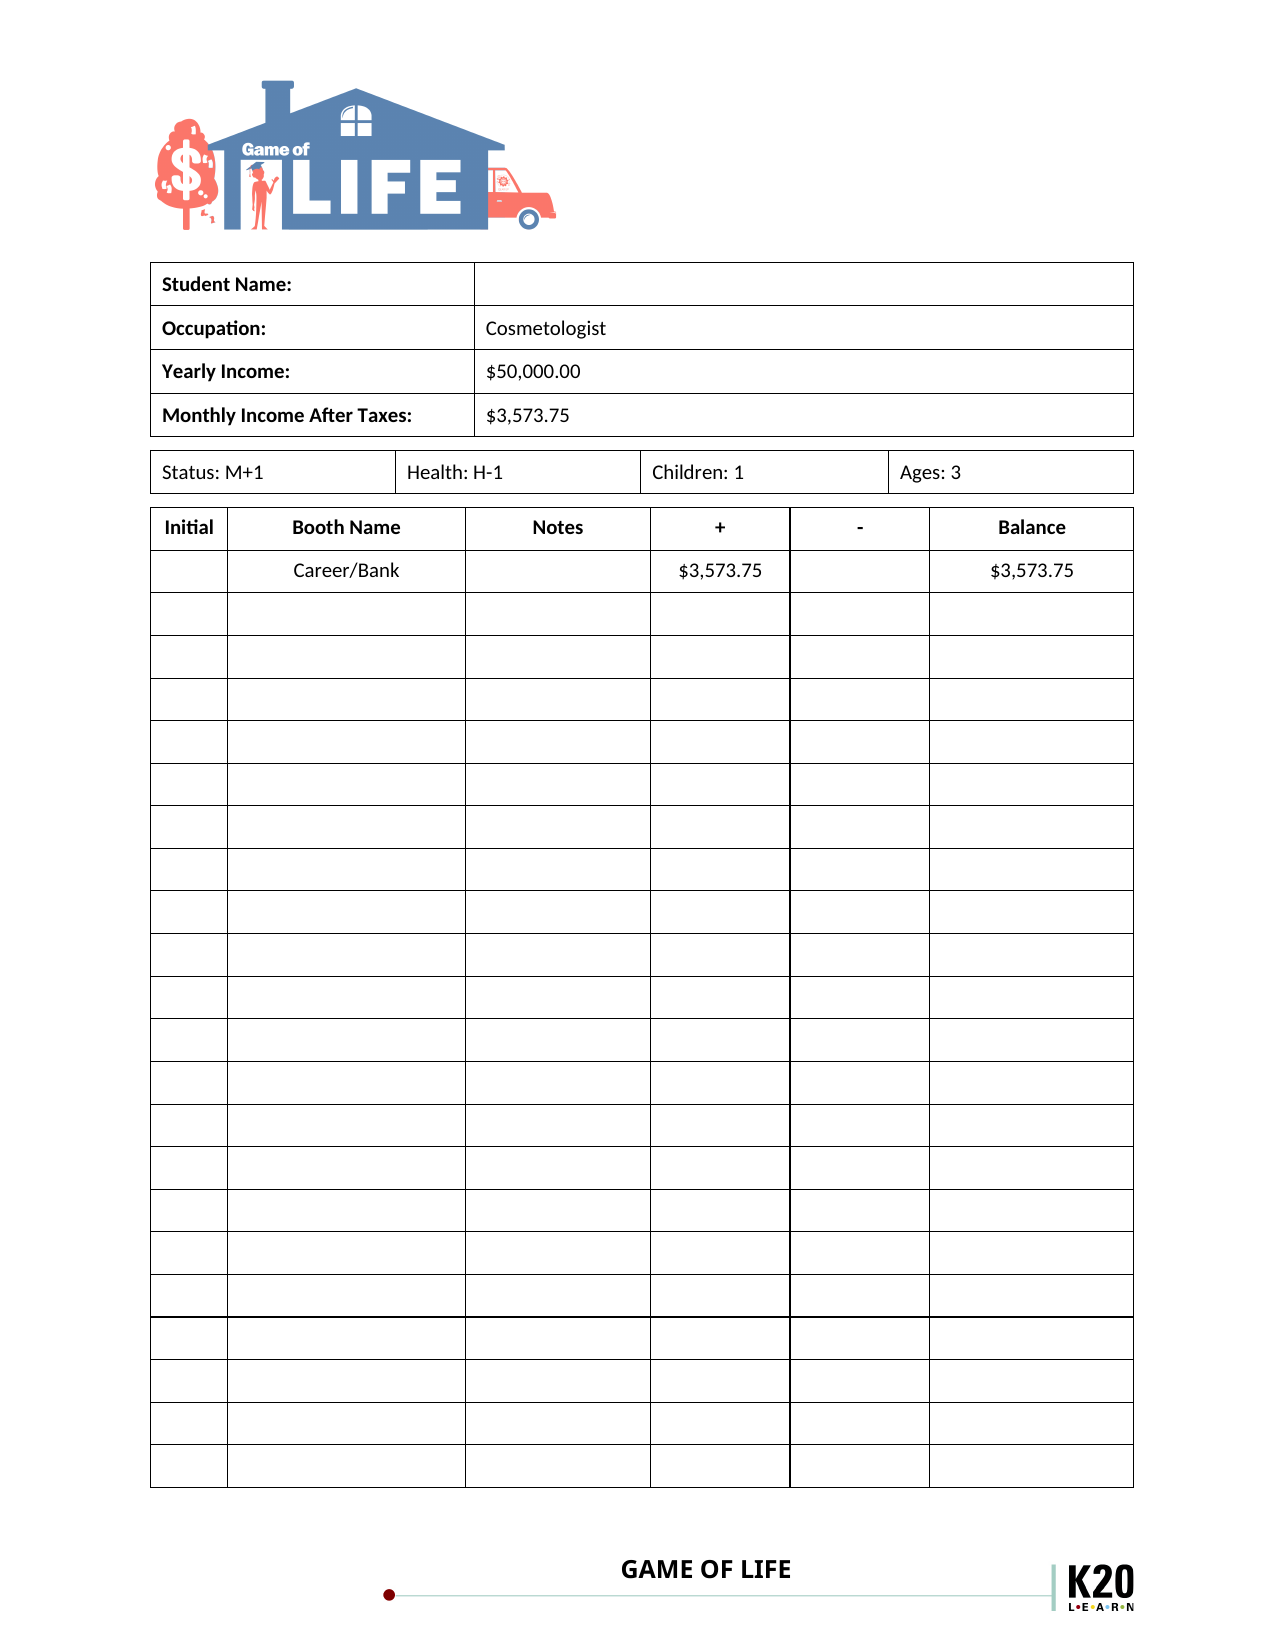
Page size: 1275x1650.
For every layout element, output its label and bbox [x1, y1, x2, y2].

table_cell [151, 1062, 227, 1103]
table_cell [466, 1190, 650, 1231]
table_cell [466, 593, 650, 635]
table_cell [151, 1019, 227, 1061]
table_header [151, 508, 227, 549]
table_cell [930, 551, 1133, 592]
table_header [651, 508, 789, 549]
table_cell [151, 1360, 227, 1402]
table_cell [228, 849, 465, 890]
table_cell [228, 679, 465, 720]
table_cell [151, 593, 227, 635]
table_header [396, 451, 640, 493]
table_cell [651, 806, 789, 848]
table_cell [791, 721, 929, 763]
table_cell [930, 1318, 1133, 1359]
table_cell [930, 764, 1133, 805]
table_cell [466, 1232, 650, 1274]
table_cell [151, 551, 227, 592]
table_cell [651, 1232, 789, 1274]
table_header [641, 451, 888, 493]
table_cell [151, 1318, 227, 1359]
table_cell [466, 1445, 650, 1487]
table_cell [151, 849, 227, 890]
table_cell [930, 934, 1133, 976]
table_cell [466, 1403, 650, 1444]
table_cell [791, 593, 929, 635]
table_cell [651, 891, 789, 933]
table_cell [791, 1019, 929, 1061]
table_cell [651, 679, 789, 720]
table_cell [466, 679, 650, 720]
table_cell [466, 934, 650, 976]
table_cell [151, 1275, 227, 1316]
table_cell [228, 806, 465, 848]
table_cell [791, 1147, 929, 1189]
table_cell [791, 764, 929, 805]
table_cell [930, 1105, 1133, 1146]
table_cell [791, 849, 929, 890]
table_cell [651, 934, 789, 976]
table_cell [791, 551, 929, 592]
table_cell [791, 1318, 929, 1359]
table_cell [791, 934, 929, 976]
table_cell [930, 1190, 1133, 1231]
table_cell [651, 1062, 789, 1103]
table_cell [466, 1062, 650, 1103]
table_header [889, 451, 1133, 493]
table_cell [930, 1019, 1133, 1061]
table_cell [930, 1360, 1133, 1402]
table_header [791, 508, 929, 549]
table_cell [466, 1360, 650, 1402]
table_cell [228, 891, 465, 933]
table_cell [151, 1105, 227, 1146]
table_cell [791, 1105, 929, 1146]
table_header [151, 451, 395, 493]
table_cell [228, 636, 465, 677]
picture [663, 1561, 671, 1573]
picture [150, 75, 561, 232]
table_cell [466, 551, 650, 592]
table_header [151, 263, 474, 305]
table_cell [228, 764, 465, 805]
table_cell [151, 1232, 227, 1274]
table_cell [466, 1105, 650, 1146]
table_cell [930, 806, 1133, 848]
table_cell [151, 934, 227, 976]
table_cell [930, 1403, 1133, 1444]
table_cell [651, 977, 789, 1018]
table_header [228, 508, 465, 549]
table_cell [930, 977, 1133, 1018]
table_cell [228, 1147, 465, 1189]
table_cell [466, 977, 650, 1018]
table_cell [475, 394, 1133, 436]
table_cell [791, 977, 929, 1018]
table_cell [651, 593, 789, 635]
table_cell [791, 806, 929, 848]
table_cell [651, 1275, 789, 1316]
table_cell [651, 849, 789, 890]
picture [383, 1561, 1134, 1614]
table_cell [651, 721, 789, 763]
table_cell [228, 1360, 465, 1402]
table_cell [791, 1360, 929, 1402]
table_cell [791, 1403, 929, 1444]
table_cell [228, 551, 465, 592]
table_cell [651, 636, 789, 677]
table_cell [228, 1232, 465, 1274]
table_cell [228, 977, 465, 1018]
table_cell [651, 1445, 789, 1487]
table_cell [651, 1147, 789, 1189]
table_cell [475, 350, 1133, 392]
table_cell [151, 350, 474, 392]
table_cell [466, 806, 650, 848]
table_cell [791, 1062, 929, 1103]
picture [644, 1563, 649, 1571]
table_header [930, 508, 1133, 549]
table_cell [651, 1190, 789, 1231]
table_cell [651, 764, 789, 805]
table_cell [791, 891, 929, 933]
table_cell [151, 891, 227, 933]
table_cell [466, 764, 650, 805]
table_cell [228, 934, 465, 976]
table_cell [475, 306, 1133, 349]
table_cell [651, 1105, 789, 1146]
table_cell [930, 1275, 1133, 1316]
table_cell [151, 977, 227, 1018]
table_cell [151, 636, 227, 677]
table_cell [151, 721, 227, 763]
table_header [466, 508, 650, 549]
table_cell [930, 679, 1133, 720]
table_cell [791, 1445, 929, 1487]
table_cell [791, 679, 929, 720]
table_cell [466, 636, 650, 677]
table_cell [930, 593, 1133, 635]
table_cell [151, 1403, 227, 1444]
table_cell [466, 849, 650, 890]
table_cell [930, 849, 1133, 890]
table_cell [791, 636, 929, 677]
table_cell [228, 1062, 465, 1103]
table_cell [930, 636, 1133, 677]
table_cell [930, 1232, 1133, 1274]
picture [704, 1563, 713, 1575]
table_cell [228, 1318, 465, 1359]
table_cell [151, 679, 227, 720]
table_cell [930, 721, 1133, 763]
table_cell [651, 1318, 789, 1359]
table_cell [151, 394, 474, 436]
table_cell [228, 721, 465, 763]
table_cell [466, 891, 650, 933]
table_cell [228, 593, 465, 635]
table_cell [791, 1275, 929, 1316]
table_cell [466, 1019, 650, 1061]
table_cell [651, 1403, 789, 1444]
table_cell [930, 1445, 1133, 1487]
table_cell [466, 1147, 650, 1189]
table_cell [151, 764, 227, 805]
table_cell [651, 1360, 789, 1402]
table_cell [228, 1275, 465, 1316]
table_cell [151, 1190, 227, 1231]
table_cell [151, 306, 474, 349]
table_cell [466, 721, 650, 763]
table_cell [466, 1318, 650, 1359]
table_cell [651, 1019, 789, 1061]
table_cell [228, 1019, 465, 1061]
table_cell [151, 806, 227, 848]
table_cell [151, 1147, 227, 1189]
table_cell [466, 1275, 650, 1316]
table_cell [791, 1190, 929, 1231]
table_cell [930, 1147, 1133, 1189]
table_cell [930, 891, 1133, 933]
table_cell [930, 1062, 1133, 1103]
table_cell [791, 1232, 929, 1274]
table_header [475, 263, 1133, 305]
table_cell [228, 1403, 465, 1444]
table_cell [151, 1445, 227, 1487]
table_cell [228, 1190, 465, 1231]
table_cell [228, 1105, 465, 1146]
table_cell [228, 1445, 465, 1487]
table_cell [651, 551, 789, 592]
